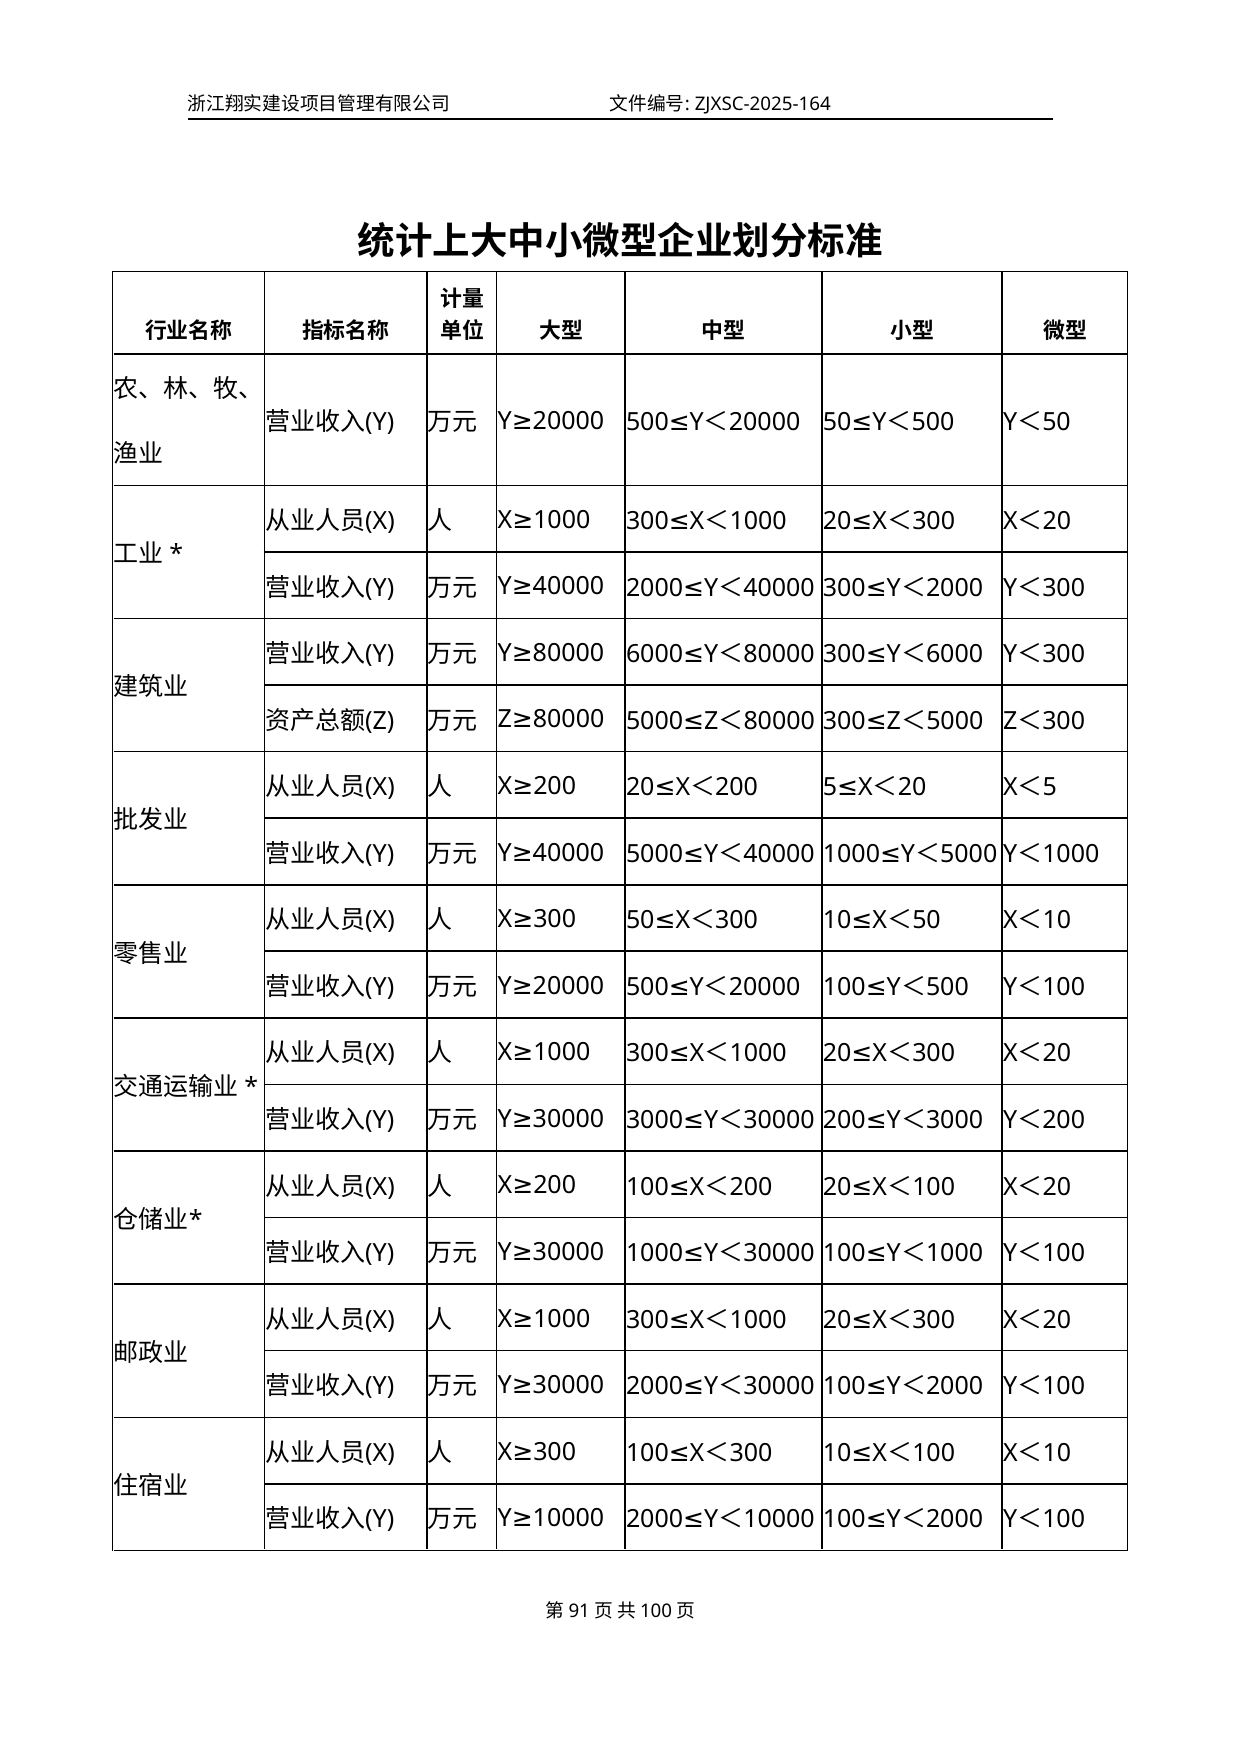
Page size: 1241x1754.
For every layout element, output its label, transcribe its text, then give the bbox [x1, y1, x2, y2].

table_cell 万元 [428, 1085, 496, 1150]
table_header 小型 [823, 272, 1001, 353]
table_cell 300≤Y＜6000 [823, 619, 1001, 684]
table_cell 营业收入(Y) [265, 355, 426, 484]
table_cell 营业收入(Y) [265, 1218, 426, 1283]
table_cell 从业人员(X) [265, 1019, 426, 1083]
table_cell 人 [428, 1285, 496, 1350]
table_cell X＜20 [1003, 486, 1127, 551]
table_cell 从业人员(X) [265, 486, 426, 551]
table_cell 100≤Y＜2000 [823, 1351, 1001, 1416]
table_cell Y≥40000 [497, 553, 624, 618]
table_cell X＜10 [1003, 886, 1127, 950]
table_cell 50≤X＜300 [626, 886, 821, 950]
table_cell Y＜100 [1003, 1351, 1127, 1416]
table_cell 500≤Y＜20000 [626, 355, 821, 484]
table_cell 500≤Y＜20000 [626, 952, 821, 1017]
table_cell 20≤X＜300 [823, 486, 1001, 551]
table_cell 营业收入(Y) [265, 952, 426, 1017]
table_cell 万元 [428, 553, 496, 618]
table_cell Y＜100 [1003, 952, 1127, 1017]
table_cell 从业人员(X) [265, 1285, 426, 1350]
table_cell Y＜200 [1003, 1085, 1127, 1150]
table_cell 100≤Y＜2000 [823, 1485, 1001, 1549]
table_cell 300≤X＜1000 [626, 1019, 821, 1083]
table_cell 人 [428, 486, 496, 551]
table_cell 人 [428, 1152, 496, 1217]
table_cell Y≥20000 [497, 952, 624, 1017]
table_cell Y≥80000 [497, 619, 624, 684]
table_cell X＜5 [1003, 752, 1127, 817]
table_cell 万元 [428, 355, 496, 484]
table_cell X≥1000 [497, 1019, 624, 1083]
table_header 计量单位 [428, 272, 496, 353]
table_cell 100≤X＜300 [626, 1418, 821, 1483]
table_cell 资产总额(Z) [265, 686, 426, 751]
table_cell Y≥30000 [497, 1085, 624, 1150]
table_cell 从业人员(X) [265, 1152, 426, 1217]
table_cell X≥1000 [497, 1285, 624, 1350]
table_cell 营业收入(Y) [265, 819, 426, 884]
table_cell 邮政业 [113, 1284, 264, 1416]
table_cell X≥300 [497, 886, 624, 950]
table_cell Y≥30000 [497, 1351, 624, 1416]
table_cell 20≤X＜100 [823, 1152, 1001, 1217]
table_cell 人 [428, 1418, 496, 1483]
table_header 大型 [497, 272, 624, 353]
table_cell 100≤Y＜1000 [823, 1218, 1001, 1283]
table_cell Y＜50 [1003, 355, 1127, 484]
table_cell 万元 [428, 952, 496, 1017]
table_cell 万元 [428, 819, 496, 884]
table_cell 300≤X＜1000 [626, 1285, 821, 1350]
table_cell 营业收入(Y) [265, 1351, 426, 1416]
table_cell 2000≤Y＜30000 [626, 1351, 821, 1416]
table_cell 3000≤Y＜30000 [626, 1085, 821, 1150]
table_cell 300≤Z＜5000 [823, 686, 1001, 751]
table_cell 300≤X＜1000 [626, 486, 821, 551]
table_cell 20≤X＜300 [823, 1285, 1001, 1350]
table_cell X＜20 [1003, 1285, 1127, 1350]
table_cell Y＜100 [1003, 1218, 1127, 1283]
table_cell 20≤X＜300 [823, 1019, 1001, 1083]
table_cell 5000≤Z＜80000 [626, 686, 821, 751]
table_cell 100≤X＜200 [626, 1152, 821, 1217]
table_header 指标名称 [265, 272, 426, 353]
table_cell X＜10 [1003, 1418, 1127, 1483]
table_cell 200≤Y＜3000 [823, 1085, 1001, 1150]
table_header 中型 [626, 272, 821, 353]
table_cell 2000≤Y＜40000 [626, 553, 821, 618]
table_cell 万元 [428, 1218, 496, 1283]
table_cell 人 [428, 886, 496, 950]
table_cell 仓储业* [113, 1151, 264, 1283]
table_header 行业名称 [113, 272, 264, 353]
table_cell Y＜300 [1003, 619, 1127, 684]
table_cell X≥200 [497, 1152, 624, 1217]
table_cell 万元 [428, 1485, 496, 1549]
table_cell 建筑业 [113, 619, 264, 751]
table_cell 农、林、牧、渔业 [113, 354, 264, 484]
table_cell 50≤Y＜500 [823, 355, 1001, 484]
table_cell 10≤X＜50 [823, 886, 1001, 950]
table_cell X≥1000 [497, 486, 624, 551]
table_cell 营业收入(Y) [265, 619, 426, 684]
table_cell 从业人员(X) [265, 886, 426, 950]
table_cell Y≥10000 [497, 1485, 624, 1549]
table_cell 营业收入(Y) [265, 553, 426, 618]
table_cell Y＜1000 [1003, 819, 1127, 884]
table_cell 交通运输业 * [113, 1018, 264, 1150]
table_cell 1000≤Y＜5000 [823, 819, 1001, 884]
table_cell 批发业 [113, 752, 264, 884]
table_cell Z＜300 [1003, 686, 1127, 751]
table_cell 营业收入(Y) [265, 1485, 426, 1549]
table_cell Y≥20000 [497, 355, 624, 484]
table_cell Y＜300 [1003, 553, 1127, 618]
text 统计上大中小微型企业划分标准 [187, 206, 1053, 271]
table_cell X≥300 [497, 1418, 624, 1483]
table_cell 人 [428, 1019, 496, 1083]
table_cell Z≥80000 [497, 686, 624, 751]
table_cell 住宿业 [113, 1418, 264, 1549]
table_cell Y＜100 [1003, 1485, 1127, 1549]
table_cell 零售业 [113, 885, 264, 1017]
table_cell 万元 [428, 619, 496, 684]
table_cell 1000≤Y＜30000 [626, 1218, 821, 1283]
table_cell 从业人员(X) [265, 1418, 426, 1483]
table_cell X≥200 [497, 752, 624, 817]
table_cell 从业人员(X) [265, 752, 426, 817]
table_cell 5≤X＜20 [823, 752, 1001, 817]
table_header 微型 [1003, 272, 1127, 353]
table_cell X＜20 [1003, 1019, 1127, 1083]
table_cell X＜20 [1003, 1152, 1127, 1217]
table_cell 5000≤Y＜40000 [626, 819, 821, 884]
table_cell 100≤Y＜500 [823, 952, 1001, 1017]
table_cell 6000≤Y＜80000 [626, 619, 821, 684]
table_cell Y≥40000 [497, 819, 624, 884]
table_cell 万元 [428, 1351, 496, 1416]
table_cell 营业收入(Y) [265, 1085, 426, 1150]
table_cell 工业 * [113, 486, 264, 618]
table_cell 300≤Y＜2000 [823, 553, 1001, 618]
table_cell 2000≤Y＜10000 [626, 1485, 821, 1549]
table_cell 20≤X＜200 [626, 752, 821, 817]
table_cell Y≥30000 [497, 1218, 624, 1283]
table_cell 人 [428, 752, 496, 817]
table_cell 10≤X＜100 [823, 1418, 1001, 1483]
table_cell 万元 [428, 686, 496, 751]
